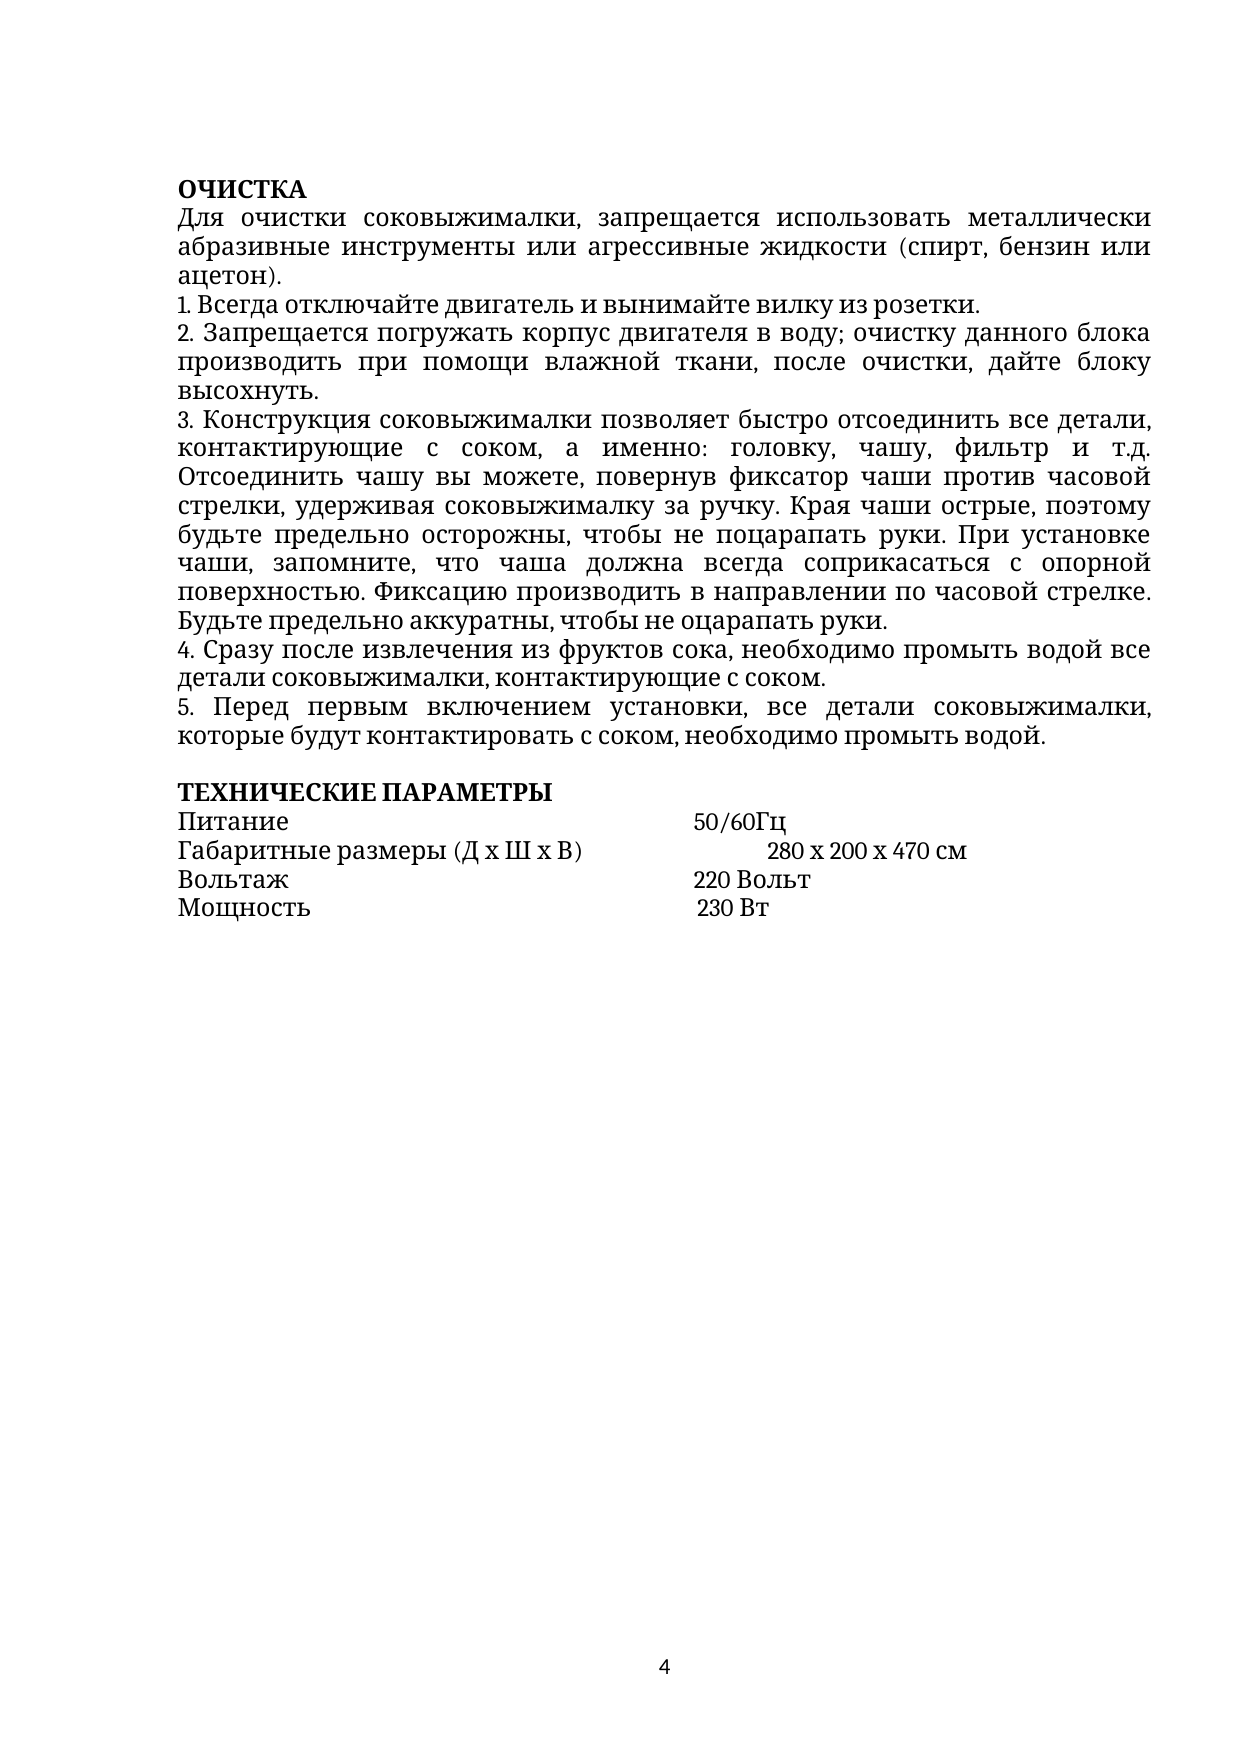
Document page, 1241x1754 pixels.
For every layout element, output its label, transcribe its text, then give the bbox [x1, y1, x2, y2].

text 1. Всегда отключайте двигатель и вынимайте вилку из розетки. [177, 291, 1152, 319]
text Вольтаж 220 Вольт [177, 866, 1152, 894]
text Для очистки соковыжималки, запрещается использовать металлически абразивные инструменты или агрессивные жидкости (спирт, бензин или ацетон). [177, 204, 1152, 291]
text Питание 50/60Гц [177, 808, 1152, 837]
text ОЧИСТКА [177, 176, 1152, 204]
text 2. Запрещается погружать корпус двигателя в воду; очистку данного блока производить при помощи влажной ткани, после очистки, дайте блоку высохнуть. [177, 319, 1152, 406]
text Габаритные размеры (Д х Ш х В) 280 х 200 х 470 см [177, 837, 1152, 866]
text Мощность 230 Вт [177, 894, 1152, 923]
text 4. Сразу после извлечения из фруктов сока, необходимо промыть водой все детали соковыжималки, контактирующие с соком. [177, 636, 1152, 693]
text ТЕХНИЧЕСКИЕ ПАРАМЕТРЫ [177, 779, 1152, 808]
text 5. Перед первым включением установки, все детали соковыжималки, которые будут контактировать с соком, необходимо промыть водой. [177, 693, 1152, 751]
text 3. Конструкция соковыжималки позволяет быстро отсоединить все детали, контактирующие с соком, а именно: головку, чашу, фильтр и т.д. Отсоединить чашу вы можете, повернув фиксатор чаши против часовой стрелки, удерживая соковыжималку за ручку. Края чаши острые, поэтому будьте предельно осторожны, чтобы не поцарапать руки. При установке чаши, запомните, что чаша должна всегда соприкасаться с опорной поверхностью. Фиксацию производить в направлении по часовой стрелке. Будьте предельно аккуратны, чтобы не оцарапать руки. [177, 406, 1152, 636]
